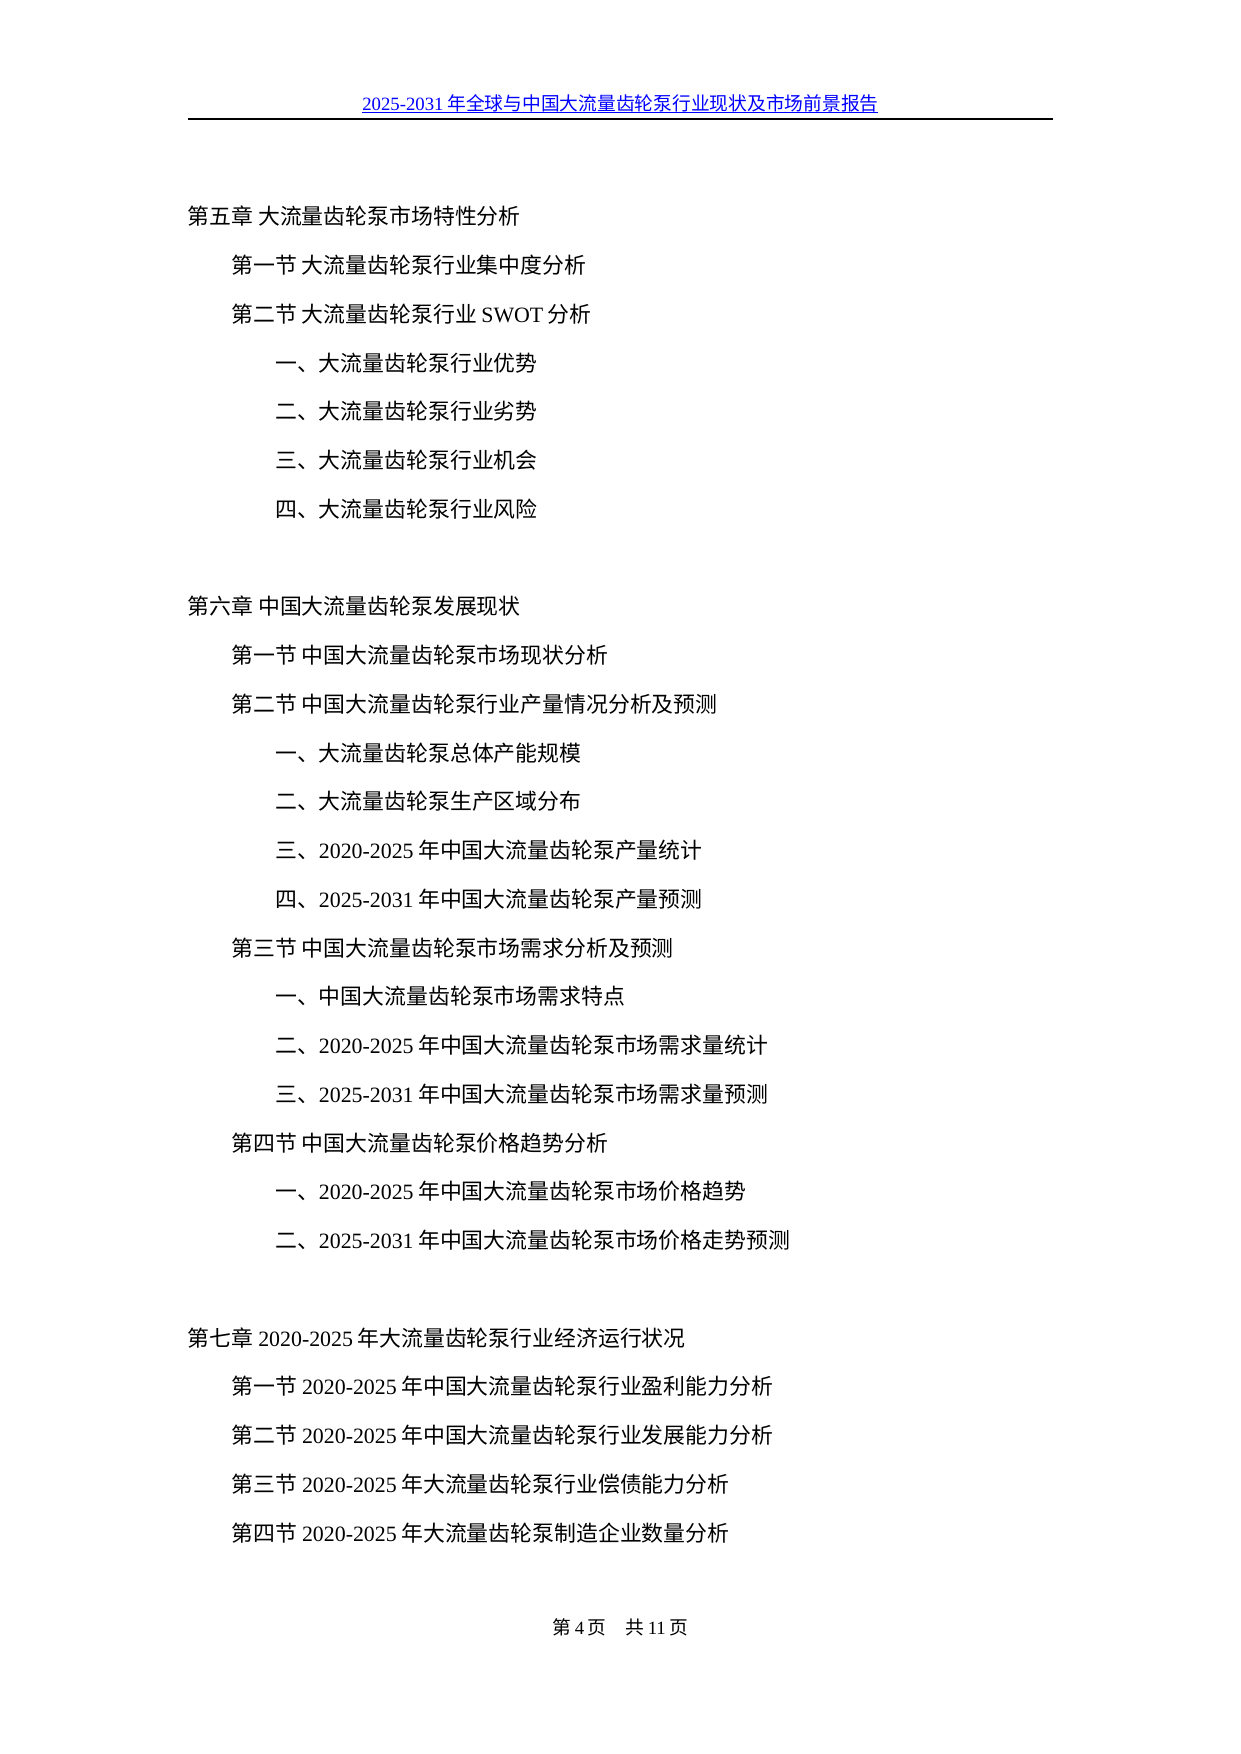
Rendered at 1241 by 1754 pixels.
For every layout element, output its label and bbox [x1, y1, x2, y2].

text [187, 150, 1053, 1548]
